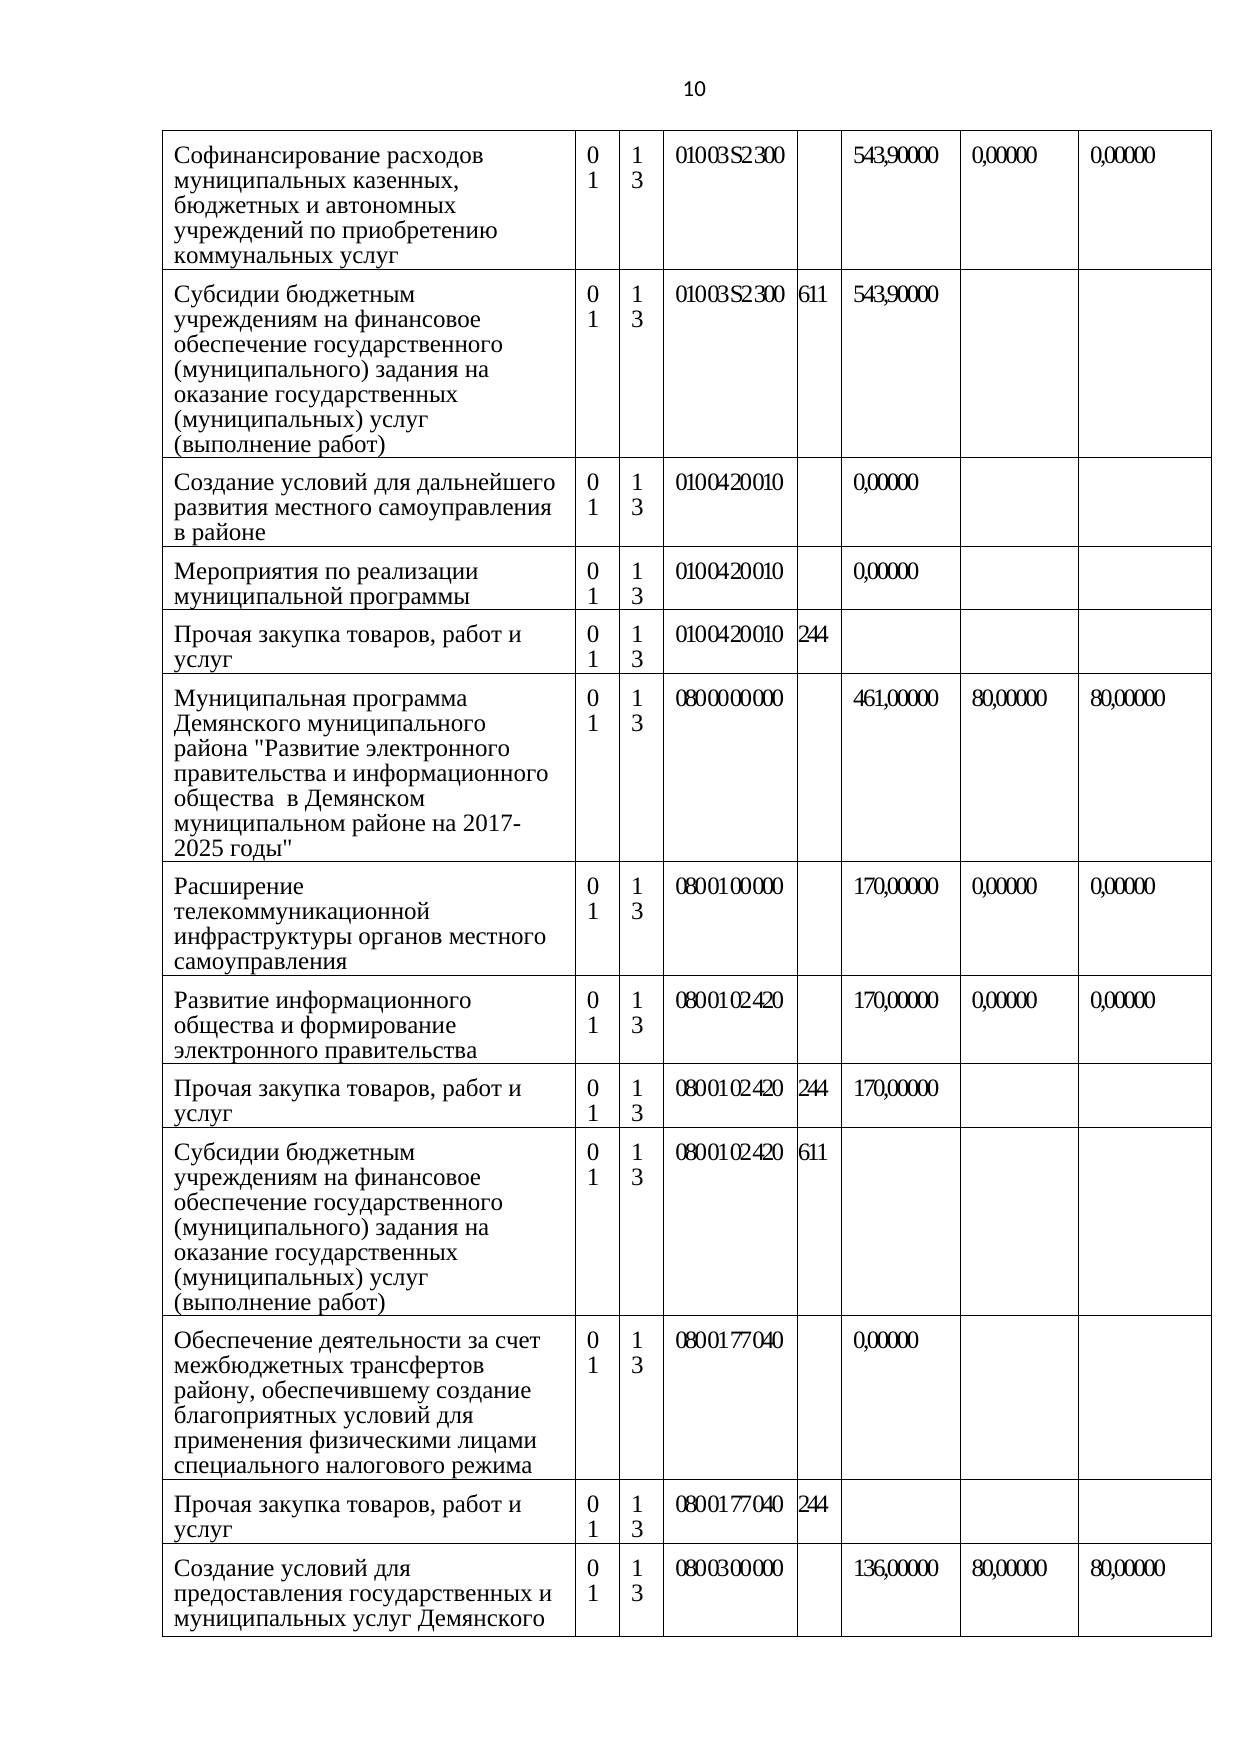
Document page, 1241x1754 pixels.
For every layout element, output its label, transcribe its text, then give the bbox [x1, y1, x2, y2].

table_cell 13 [620, 1480, 663, 1542]
table_cell [798, 131, 841, 268]
table_cell [1079, 458, 1211, 546]
table_cell 01 [576, 610, 619, 673]
table_cell [961, 1064, 1078, 1127]
table_cell [798, 1316, 841, 1479]
table_cell 080 01 77 040 [664, 1316, 797, 1479]
table_cell 170,00000 [842, 862, 960, 975]
table_cell Обеспечение деятельности за счет межбюджетных трансфертов району, обеспечившему создание благоприятных условий для применения физическими лицами специального налогового режима [163, 1316, 575, 1479]
table_cell 13 [620, 976, 663, 1063]
table_cell [842, 1128, 960, 1315]
table_cell 01 [576, 1064, 619, 1127]
table_cell 010 04 20 010 [664, 547, 797, 609]
table_cell Прочая закупка товаров, работ и услуг [163, 610, 575, 673]
table_cell 01 [576, 1480, 619, 1542]
table_cell [1079, 1064, 1211, 1127]
table_cell 170,00000 [842, 1064, 960, 1127]
table_cell 0,00000 [1079, 862, 1211, 975]
table_cell Софинансирование расходов муниципальных казенных, бюджетных и автономных учреждений по приобретению коммунальных услуг [163, 131, 575, 268]
table_cell [961, 270, 1078, 457]
table_cell [798, 674, 841, 861]
table_cell Прочая закупка товаров, работ и услуг [163, 1064, 575, 1127]
table_cell 80,00000 [1079, 1544, 1211, 1636]
table_cell 01 [576, 270, 619, 457]
table_cell [1079, 547, 1211, 609]
table_cell 080 01 02 420 [664, 1128, 797, 1315]
table_cell [961, 1480, 1078, 1542]
table_cell 80,00000 [961, 674, 1078, 861]
table_cell [798, 976, 841, 1063]
table_cell 13 [620, 131, 663, 268]
table_cell Создание условий для дальнейшего развития местного самоуправления в районе [163, 458, 575, 546]
table_cell [798, 862, 841, 975]
table_cell Прочая закупка товаров, работ и услуг [163, 1480, 575, 1542]
table_cell 13 [620, 610, 663, 673]
table_cell 080 01 00 000 [664, 862, 797, 975]
table_cell [1079, 1128, 1211, 1315]
table_cell [798, 547, 841, 609]
table_cell 13 [620, 458, 663, 546]
table_cell 080 01 02 420 [664, 1064, 797, 1127]
table_cell 13 [620, 862, 663, 975]
table_cell 010 03 S2 300 [664, 131, 797, 268]
table_cell 244 [798, 610, 841, 673]
table_cell 611 [798, 1128, 841, 1315]
table_cell 0,00000 [961, 862, 1078, 975]
table_cell 170,00000 [842, 976, 960, 1063]
table_cell 611 [798, 270, 841, 457]
table_cell 136,00000 [842, 1544, 960, 1636]
table_cell 0,00000 [961, 131, 1078, 268]
table_cell 080 01 77 040 [664, 1480, 797, 1542]
table_cell 13 [620, 1316, 663, 1479]
table_cell [961, 610, 1078, 673]
table_cell 13 [620, 547, 663, 609]
table_cell 01 [576, 1316, 619, 1479]
table_cell 010 04 20 010 [664, 610, 797, 673]
table_cell [1079, 610, 1211, 673]
table_cell 080 03 00 000 [664, 1544, 797, 1636]
table_cell [1079, 1480, 1211, 1542]
table_cell 01 [576, 547, 619, 609]
table_cell 01 [576, 1128, 619, 1315]
table_cell 13 [620, 674, 663, 861]
table_cell [842, 1480, 960, 1542]
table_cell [163, 1544, 575, 1636]
table_cell 80,00000 [1079, 674, 1211, 861]
table_cell 0,00000 [961, 976, 1078, 1063]
table_cell [961, 1128, 1078, 1315]
table_cell Расширение телекоммуникационной инфраструктуры органов местного самоуправления [163, 862, 575, 975]
table_cell 0,00000 [842, 1316, 960, 1479]
table_cell 080 01 02 420 [664, 976, 797, 1063]
table_cell [961, 458, 1078, 546]
table_cell 080 00 00 000 [664, 674, 797, 861]
table_cell 80,00000 [961, 1544, 1078, 1636]
table_cell [961, 547, 1078, 609]
table_cell 543,90000 [842, 270, 960, 457]
table_cell 0,00000 [842, 458, 960, 546]
table_cell 010 04 20 010 [664, 458, 797, 546]
table_cell 13 [620, 1128, 663, 1315]
table_cell 244 [798, 1480, 841, 1542]
table_cell 461,00000 [842, 674, 960, 861]
table_cell [961, 1316, 1078, 1479]
table_cell [798, 458, 841, 546]
table_cell 13 [620, 1064, 663, 1127]
table_cell 543,90000 [842, 131, 960, 268]
table_cell 01 [576, 976, 619, 1063]
table_cell 0,00000 [1079, 131, 1211, 268]
table_cell 010 03 S2 300 [664, 270, 797, 457]
table_cell 13 [620, 1544, 663, 1636]
table_cell 01 [576, 458, 619, 546]
table_cell [1079, 1316, 1211, 1479]
table_cell 01 [576, 862, 619, 975]
table_cell [1079, 270, 1211, 457]
table_cell 01 [576, 131, 619, 268]
table_cell 0,00000 [842, 547, 960, 609]
table_cell Развитие информационного общества и формирование электронного правительства [163, 976, 575, 1063]
table_cell [798, 1544, 841, 1636]
table_cell 244 [798, 1064, 841, 1127]
table_cell Мероприятия по реализации муниципальной программы [163, 547, 575, 609]
table_cell [842, 610, 960, 673]
table_cell 01 [576, 674, 619, 861]
table_cell Муниципальная программа Демянского муниципального района "Развитие электронного правительства и информационного общества в Демянском муниципальном районе на 2017-2025 годы" [163, 674, 575, 861]
table_cell 0,00000 [1079, 976, 1211, 1063]
table_cell 01 [576, 1544, 619, 1636]
table_cell 13 [620, 270, 663, 457]
